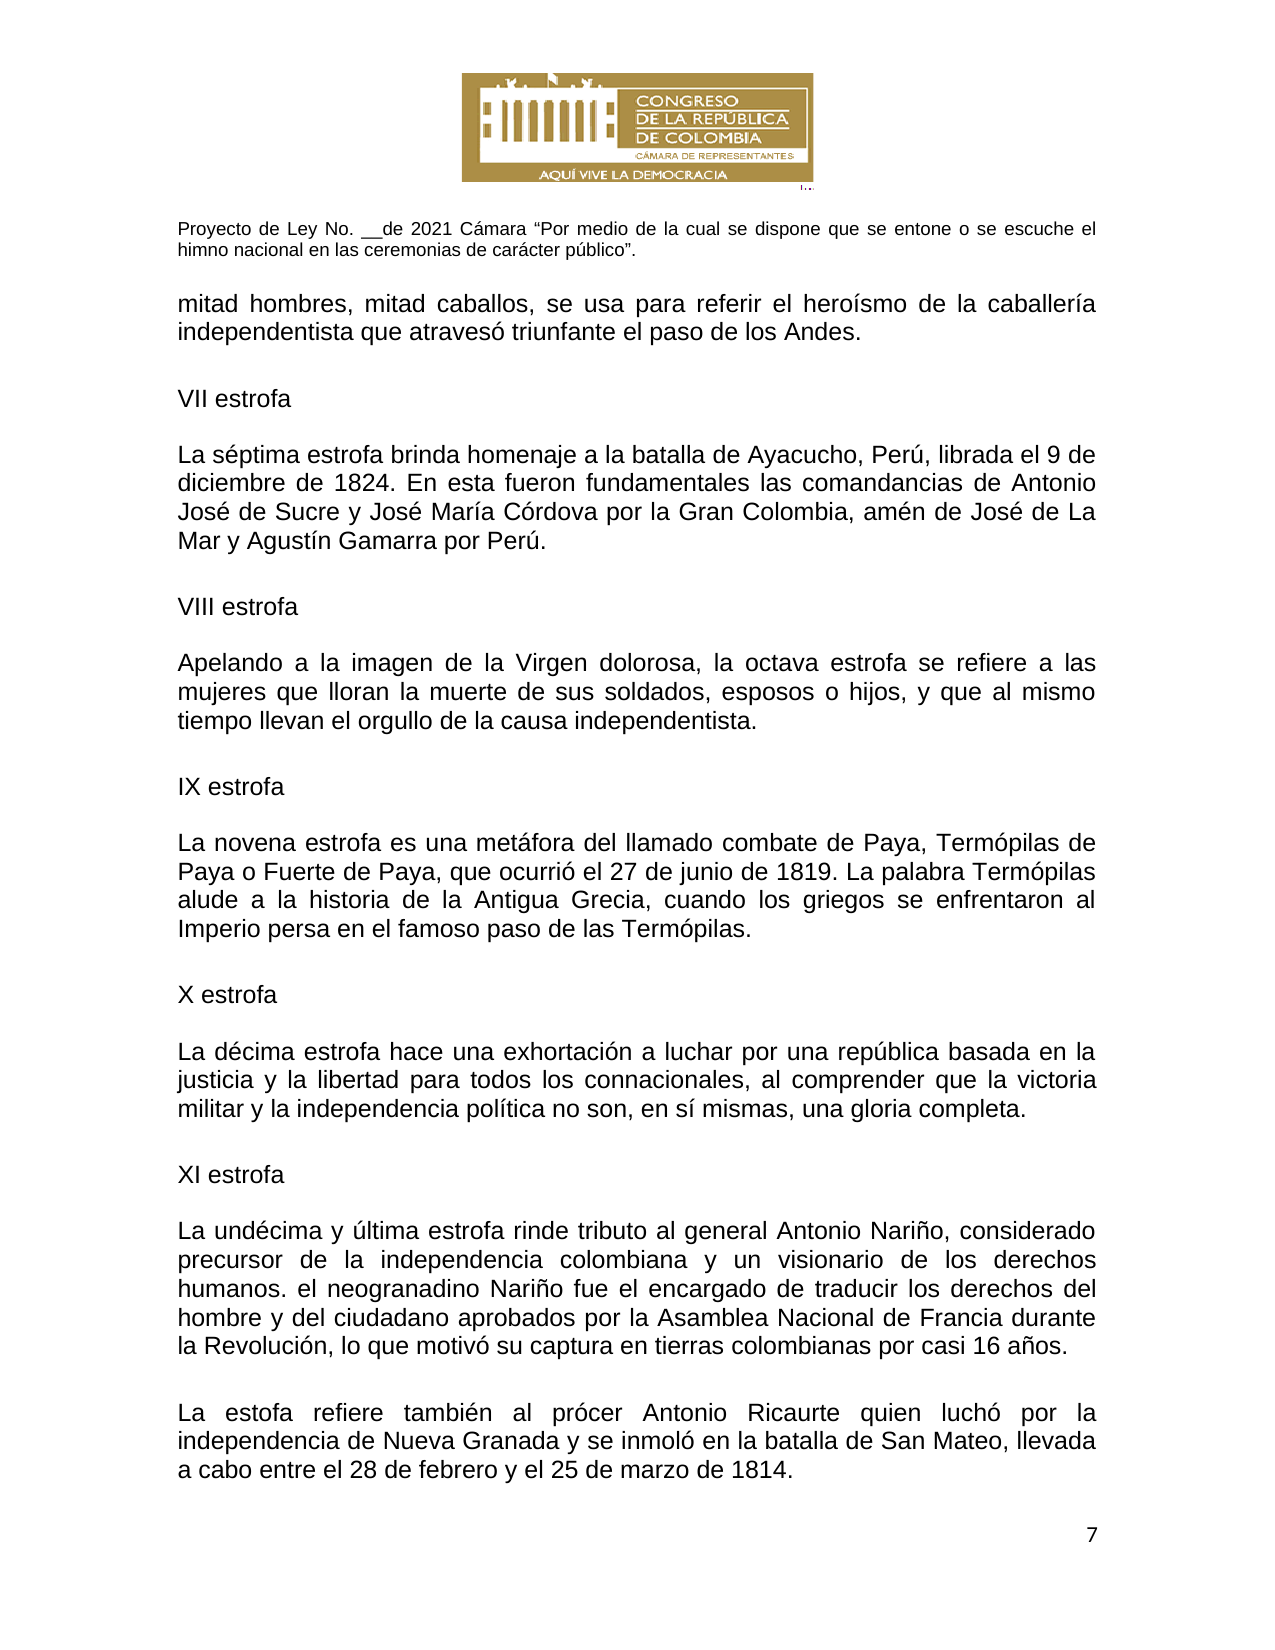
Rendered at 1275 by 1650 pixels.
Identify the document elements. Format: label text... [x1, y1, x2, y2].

picture [461, 73, 814, 190]
text La estofa refiere también al prócer Antonio Ricaurte quien luchó por la independencia de Nueva Granada y se inmoló en la batalla de San Mateo, llevada a cabo entre el 28 de febrero y el 25 de marzo de 1814. [177, 1398, 1098, 1484]
text La undécima y última estrofa rinde tributo al general Antonio Nariño, considerado precursor de la independencia colombiana y un visionario de los derechos humanos. el neogranadino Nariño fue el encargado de traducir los derechos del hombre y del ciudadano aprobados por la Asamblea Nacional de Francia durante la Revolución, lo que motivó su captura en tierras colombianas por casi 16 años. [177, 1216, 1098, 1360]
subtitle VIII estrofa [177, 592, 1098, 621]
text La décima estrofa hace una exhortación a luchar por una república basada en la justicia y la libertad para todos los connacionales, al comprender que la victoria militar y la independencia política no son, en sí mismas, una gloria completa. [177, 1037, 1098, 1123]
text Apelando a la imagen de la Virgen dolorosa, la octava estrofa se refiere a las mujeres que lloran la muerte de sus soldados, esposos o hijos, y que al mismo tiempo llevan el orgullo de la causa independentista. [177, 648, 1098, 734]
subtitle IX estrofa [177, 772, 1098, 801]
subtitle X estrofa [177, 981, 1098, 1009]
subtitle VII estrofa [177, 384, 1098, 412]
text La novena estrofa es una metáfora del llamado combate de Paya, Termópilas de Paya o Fuerte de Paya, que ocurrió el 27 de junio de 1819. La palabra Termópilas alude a la historia de la Antigua Grecia, cuando los griegos se enfrentaron al Imperio persa en el famoso paso de las Termópilas. [177, 828, 1098, 943]
text La séptima estrofa brinda homenaje a la batalla de Ayacucho, Perú, librada el 9 de diciembre de 1824. En esta fueron fundamentales las comandancias de Antonio José de Sucre y José María Córdova por la Gran Colombia, amén de José de La Mar y Agustín Gamarra por Perú. [177, 440, 1098, 555]
subtitle XI estrofa [177, 1160, 1098, 1189]
